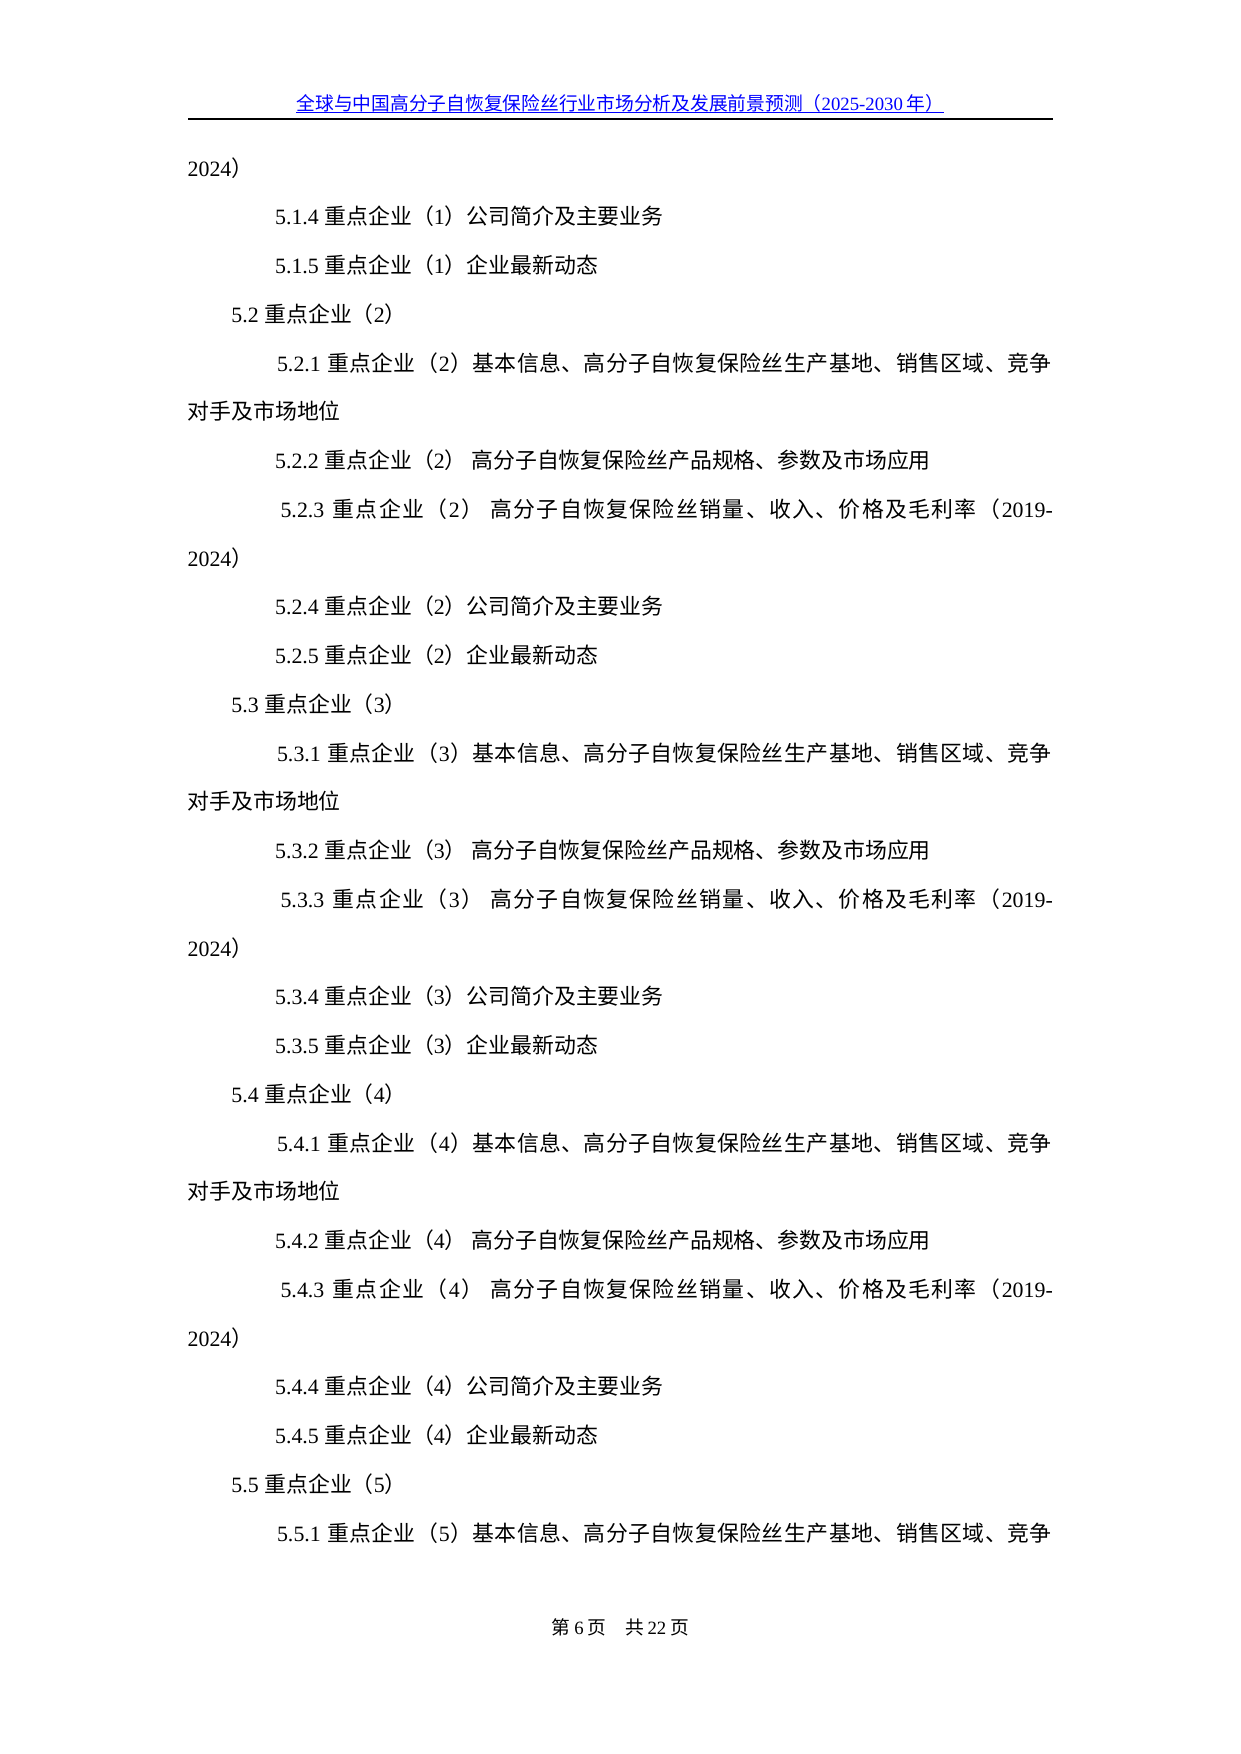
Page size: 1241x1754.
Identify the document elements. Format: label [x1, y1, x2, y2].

text [187, 150, 1053, 1548]
